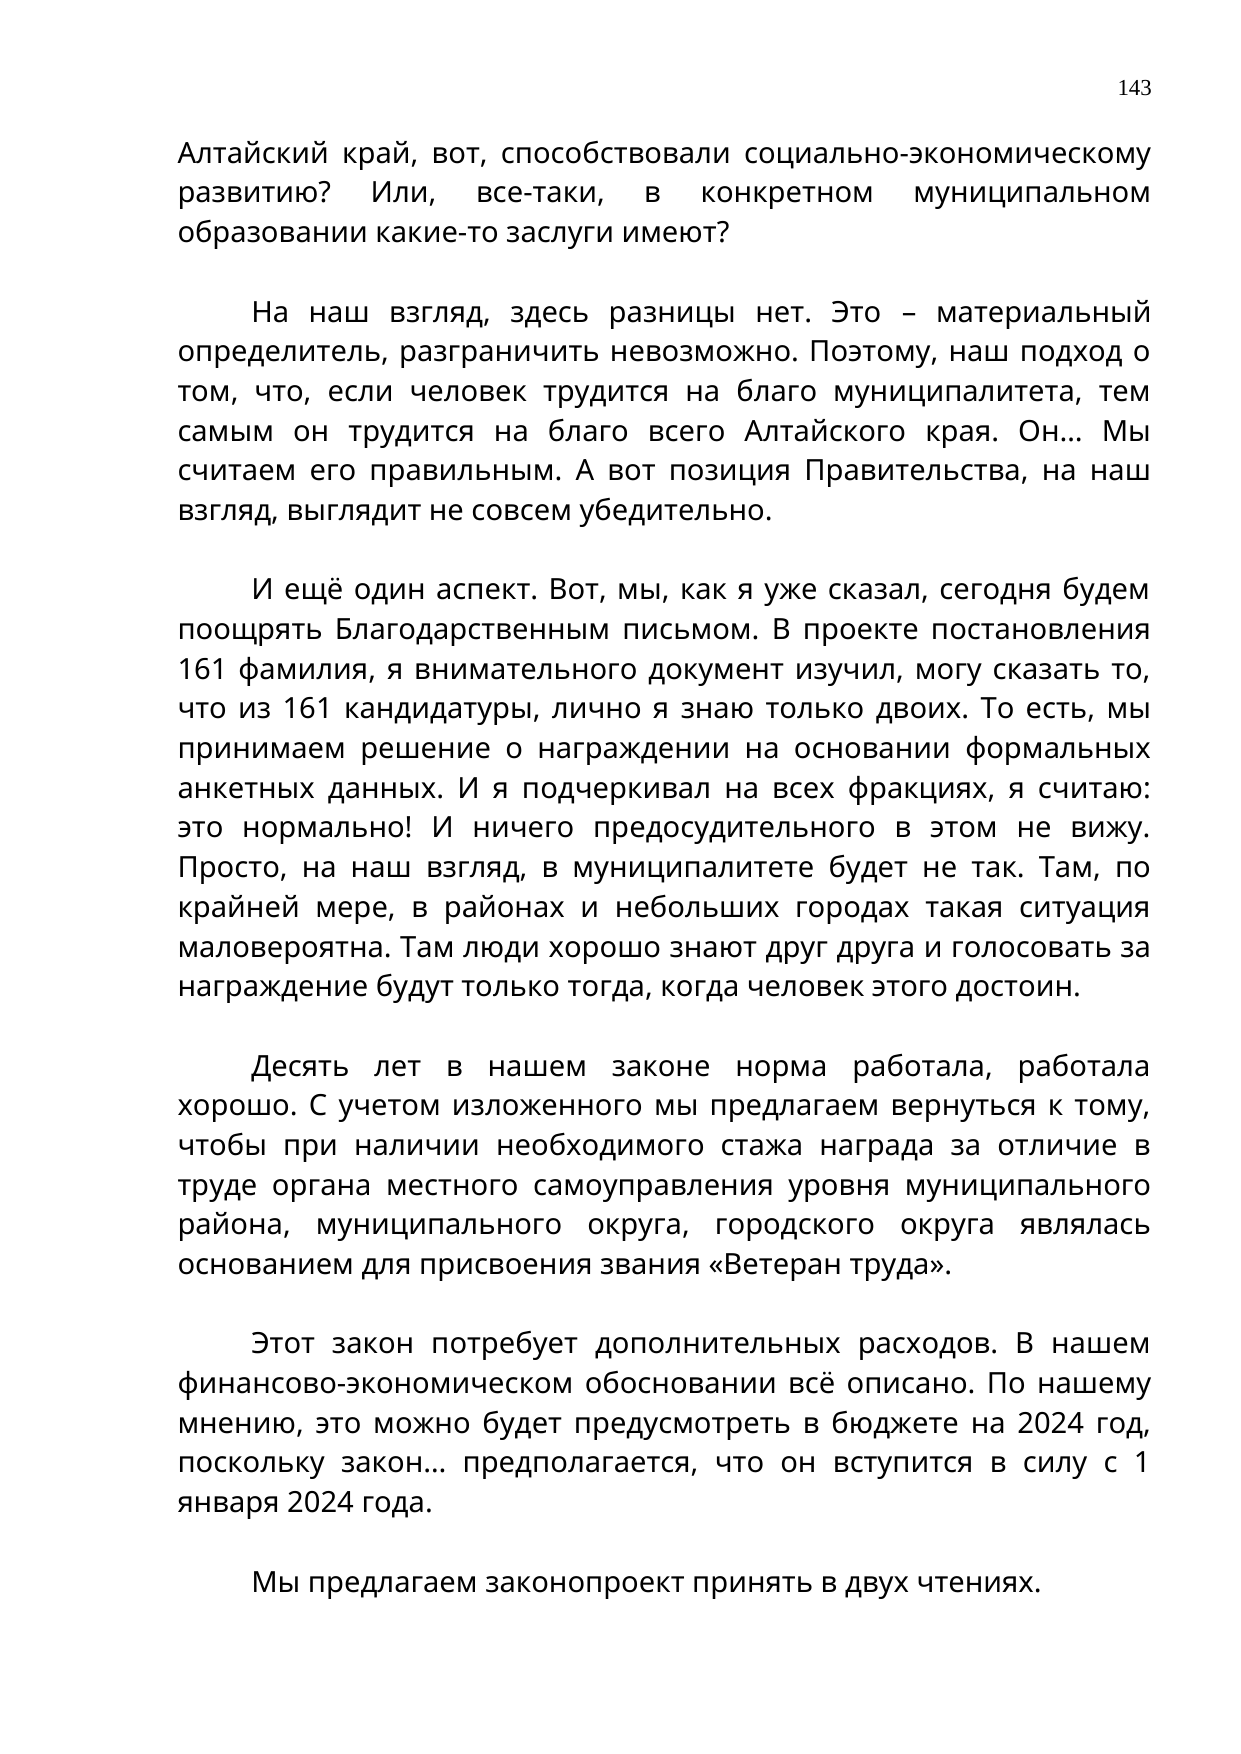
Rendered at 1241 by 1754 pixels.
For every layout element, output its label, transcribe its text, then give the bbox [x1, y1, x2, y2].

text Мы предлагаем законопроект принять в двух чтениях. [177, 1561, 1152, 1601]
text На наш взгляд, здесь разницы нет. Это – материальный определитель, разграничить невозможно. Поэтому, наш подход о том, что, если человек трудится на благо муниципалитета, тем самым он трудится на благо всего Алтайского края. Он… Мы считаем его правильным. А вот позиция Правительства, на наш взгляд, выглядит не совсем убедительно. [177, 291, 1152, 529]
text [177, 132, 1152, 251]
text Этот закон потребует дополнительных расходов. В нашем финансово-экономическом обосновании всё описано. По нашему мнению, это можно будет предусмотреть в бюджете на 2024 год, поскольку закон… предполагается, что он вступится в силу с 1 января 2024 года. [177, 1323, 1152, 1521]
text Десять лет в нашем законе норма работала, работала хорошо. С учетом изложенного мы предлагаем вернуться к тому, чтобы при наличии необходимого стажа награда за отличие в труде органа местного самоуправления уровня муниципального района, муниципального округа, городского округа являлась основанием для присвоения звания «Ветеран труда». [177, 1045, 1152, 1283]
text И ещё один аспект. Вот, мы, как я уже сказал, сегодня будем поощрять Благодарственным письмом. В проекте постановления 161 фамилия, я внимательного документ изучил, могу сказать то, что из 161 кандидатуры, лично я знаю только двоих. То есть, мы принимаем решение о награждении на основании формальных анкетных данных. И я подчеркивал на всех фракциях, я считаю: это нормально! И ничего предосудительного в этом не вижу. Просто, на наш взгляд, в муниципалитете будет не так. Там, по крайней мере, в районах и небольших городах такая ситуация маловероятна. Там люди хорошо знают друг друга и голосовать за награждение будут только тогда, когда человек этого достоин. [177, 569, 1152, 1005]
